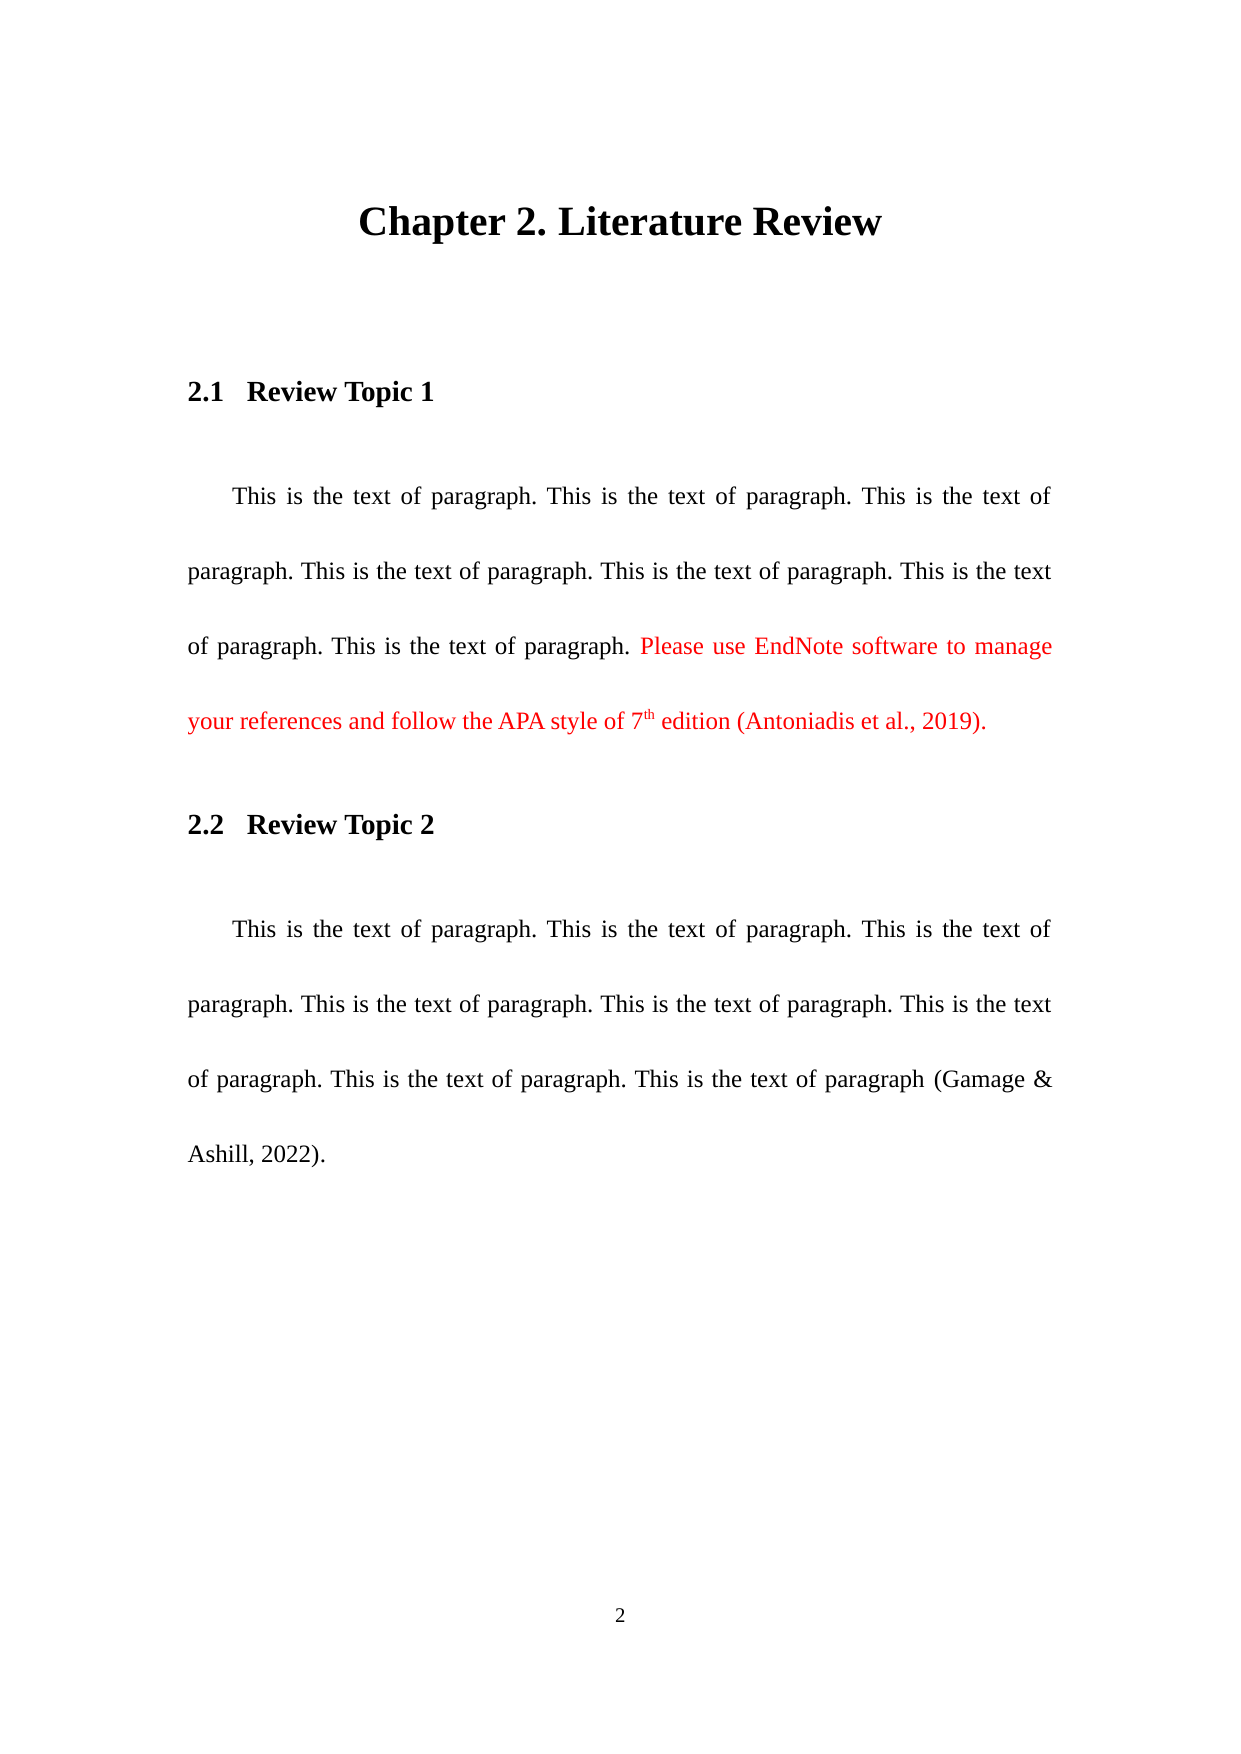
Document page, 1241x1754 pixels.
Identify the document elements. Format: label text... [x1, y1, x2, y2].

subtitle Literature Review [187, 182, 1053, 257]
subtitle Review Topic 2 [187, 805, 1053, 843]
text This is the text of paragraph. This is the text of paragraph. This is the text of paragraph. This is the text of paragraph. This is the text of paragraph. This is the text of paragraph. This is the text of paragraph. This is the text of paragraph (Gamage & Ashill, 2022). [187, 910, 1053, 1172]
subtitle Review Topic 1 [187, 372, 1053, 409]
text This is the text of paragraph. This is the text of paragraph. This is the text of paragraph. This is the text of paragraph. This is the text of paragraph. This is the text of paragraph. This is the text of paragraph. Please use EndNote software to manage your references and follow the APA style of 7th edition (Antoniadis et al., 2019). [187, 477, 1053, 739]
